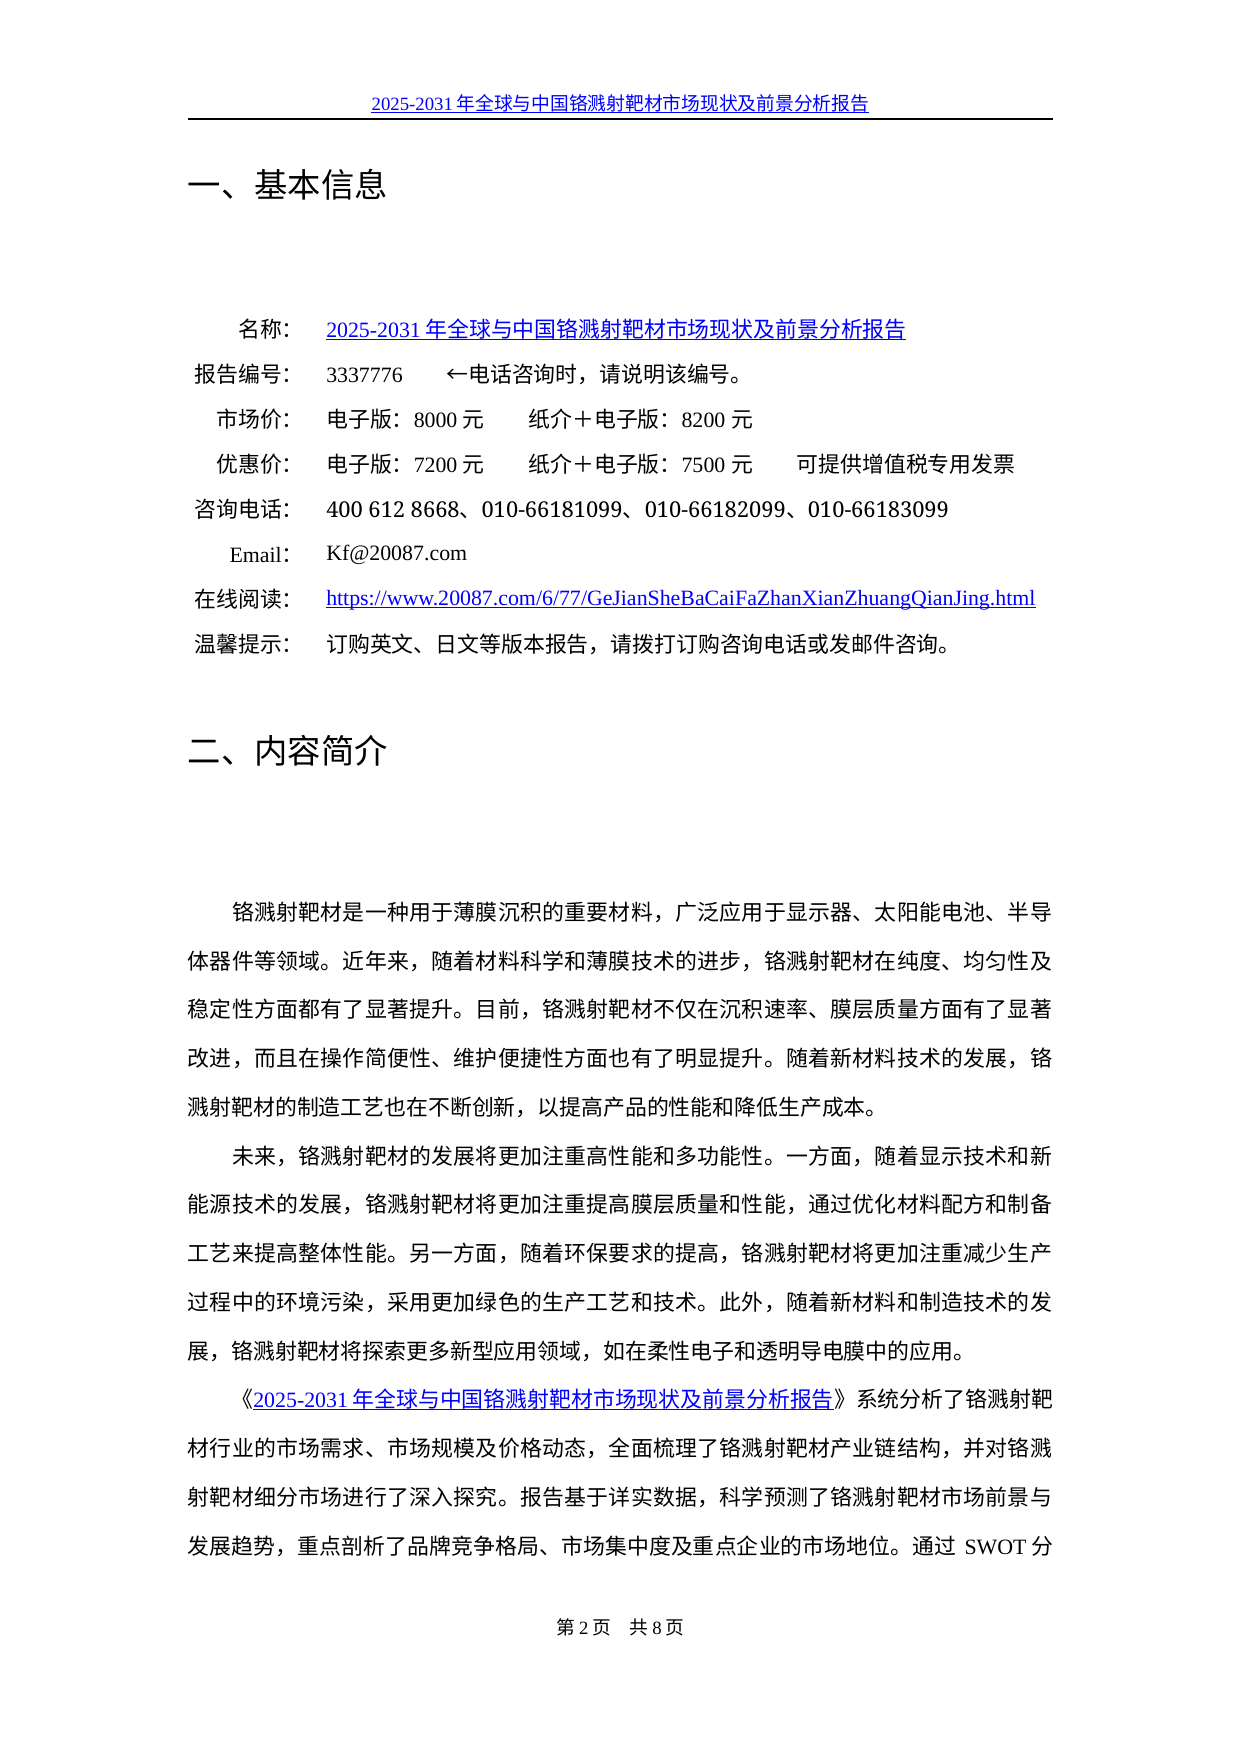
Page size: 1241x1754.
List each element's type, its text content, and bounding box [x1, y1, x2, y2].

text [187, 894, 1053, 1561]
table_cell 400 612 8668、010-66181099、010-66182099、010-66183099 [315, 492, 1073, 537]
table_cell 在线阅读： [167, 582, 315, 627]
title 二、内容简介 [187, 717, 1053, 782]
table_header 名称： [167, 312, 315, 357]
table_cell Kf@20087.com [315, 537, 1073, 582]
table_cell 报告编号： [167, 357, 315, 402]
table_header 2025-2031年全球与中国铬溅射靶材市场现状及前景分析报告 [315, 312, 1073, 357]
table_cell 3337776 ←电话咨询时，请说明该编号。 [315, 357, 1073, 402]
table_cell 咨询电话： [167, 492, 315, 537]
table_cell 优惠价： [167, 447, 315, 492]
table_cell 订购英文、日文等版本报告，请拨打订购咨询电话或发邮件咨询。 [315, 627, 1073, 672]
table_cell Email： [167, 537, 315, 582]
table_cell 温馨提示： [167, 627, 315, 672]
title 一、基本信息 [187, 150, 1053, 215]
table_cell [315, 582, 1073, 627]
table_cell 市场价： [167, 402, 315, 447]
table_cell 电子版：8000 元 纸介＋电子版：8200 元 [315, 402, 1073, 447]
table_cell 电子版：7200 元 纸介＋电子版：7500 元 可提供增值税专用发票 [315, 447, 1073, 492]
